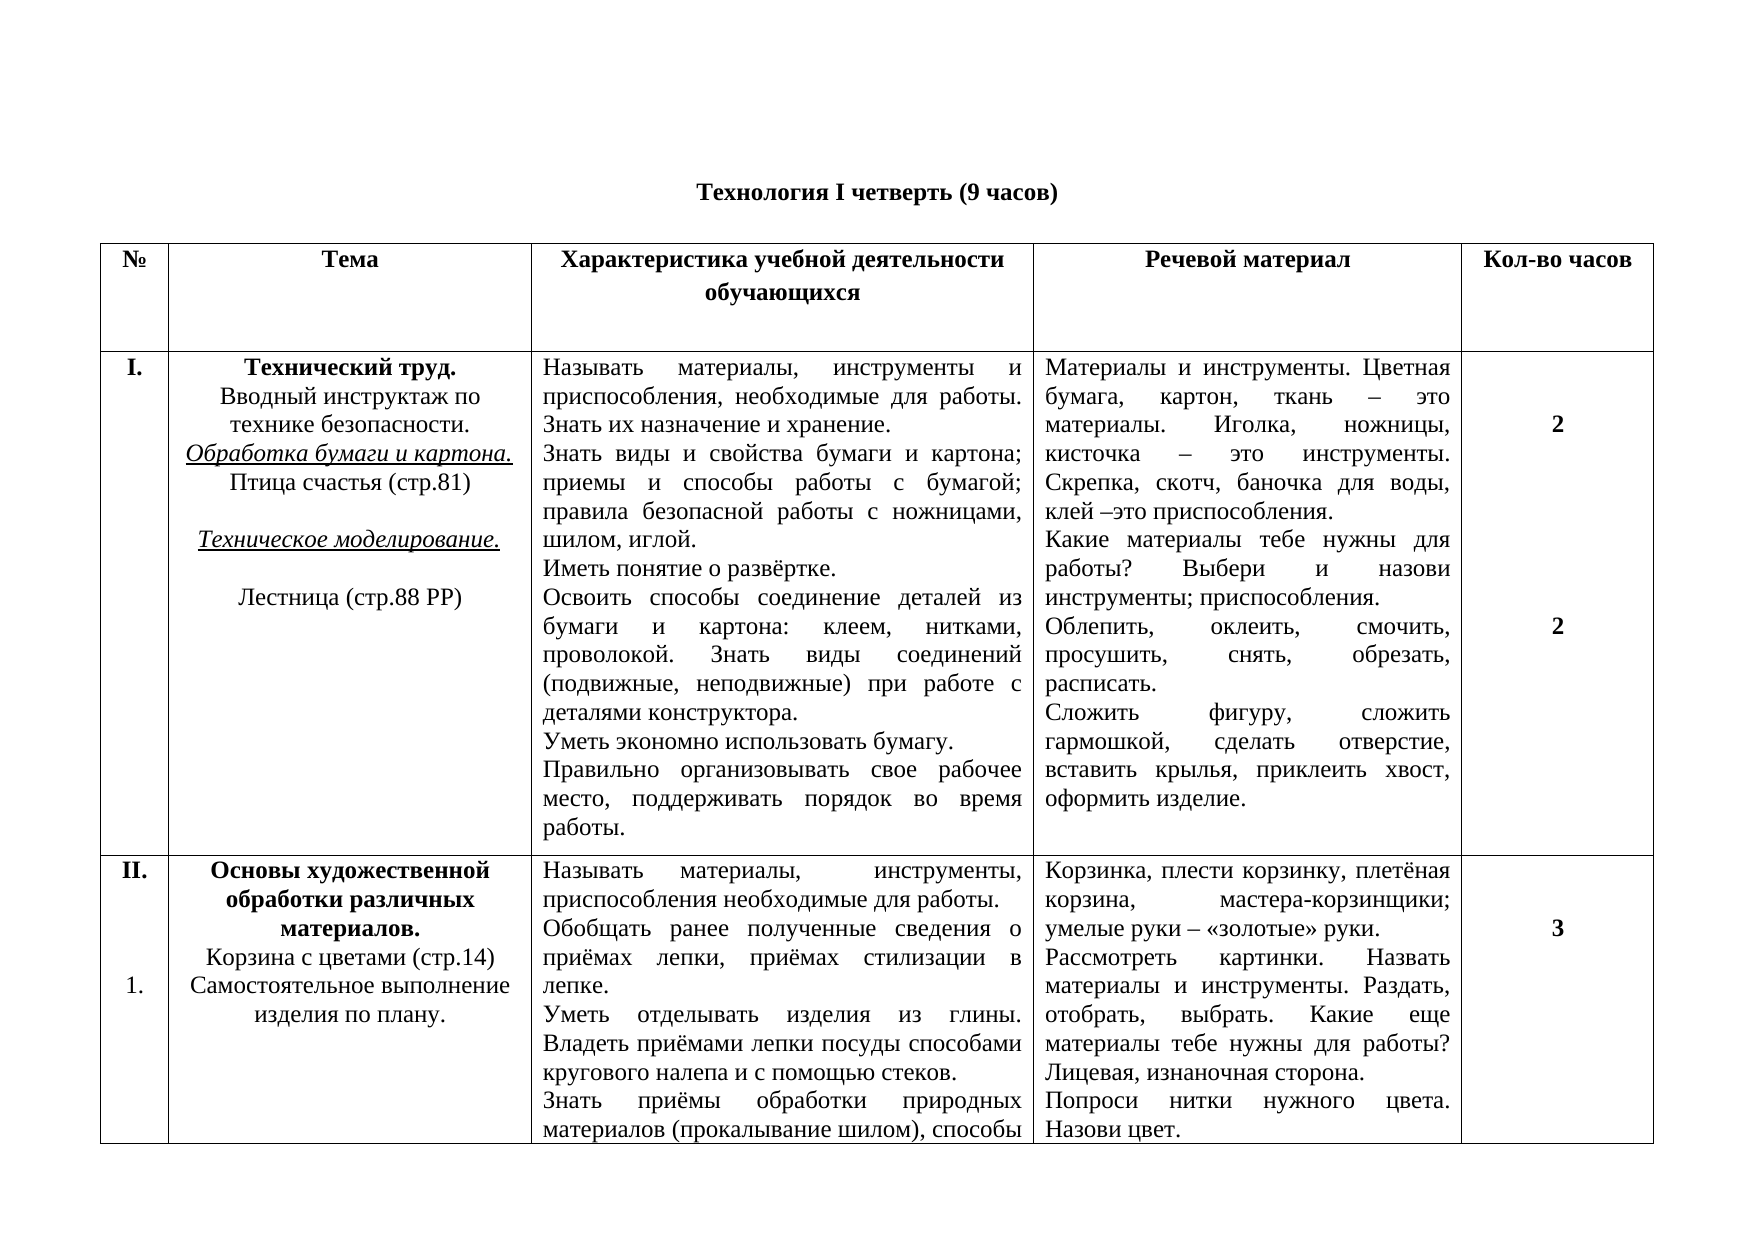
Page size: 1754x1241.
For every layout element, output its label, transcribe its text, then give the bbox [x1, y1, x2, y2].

table_header Тема [169, 244, 531, 351]
table_header № [101, 244, 168, 351]
table_cell I. [101, 352, 168, 854]
table_header Речевой материал [1034, 244, 1461, 351]
text Технология I четверть (9 часов) [118, 177, 1636, 206]
table_cell 3 [1462, 856, 1653, 1143]
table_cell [532, 856, 1033, 1143]
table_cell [169, 856, 531, 1143]
table_cell II. 1. [101, 856, 168, 1143]
table_header Характеристика учебной деятельности обучающихся [532, 244, 1033, 351]
table_cell Технический труд. Вводный инструктаж по технике безопасности. Обработка бумаги и картона. Птица счастья (стр.81) Техническое моделирование. Лестница (стр.88 РР) [169, 352, 531, 854]
table_cell Называть материалы, инструменты и приспособления, необходимые для работы. Знать их назначение и хранение. Знать виды и свойства бумаги и картона; приемы и способы работы с бумагой; правила безопасной работы с ножницами, шилом, иглой. Иметь понятие о развёртке. Освоить способы соединение деталей из бумаги и картона: клеем, нитками, проволокой. Знать виды соединений (подвижные, неподвижные) при работе с деталями конструктора. Уметь экономно использовать бумагу. Правильно организовывать свое рабочее место, поддерживать порядок во время работы. [532, 352, 1033, 854]
table_header Кол-во часов [1462, 244, 1653, 351]
table_cell Материалы и инструменты. Цветная бумага, картон, ткань – это материалы. Иголка, ножницы, кисточка – это инструменты. Скрепка, скотч, баночка для воды, клей –это приспособления. Какие материалы тебе нужны для работы? Выбери и назови инструменты; приспособления. Облепить, оклеить, смочить, просушить, снять, обрезать, расписать. Сложить фигуру, сложить гармошкой, сделать отверстие, вставить крылья, приклеить хвост, оформить изделие. [1034, 352, 1461, 854]
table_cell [1034, 856, 1461, 1143]
table_cell 2 2 [1462, 352, 1653, 854]
